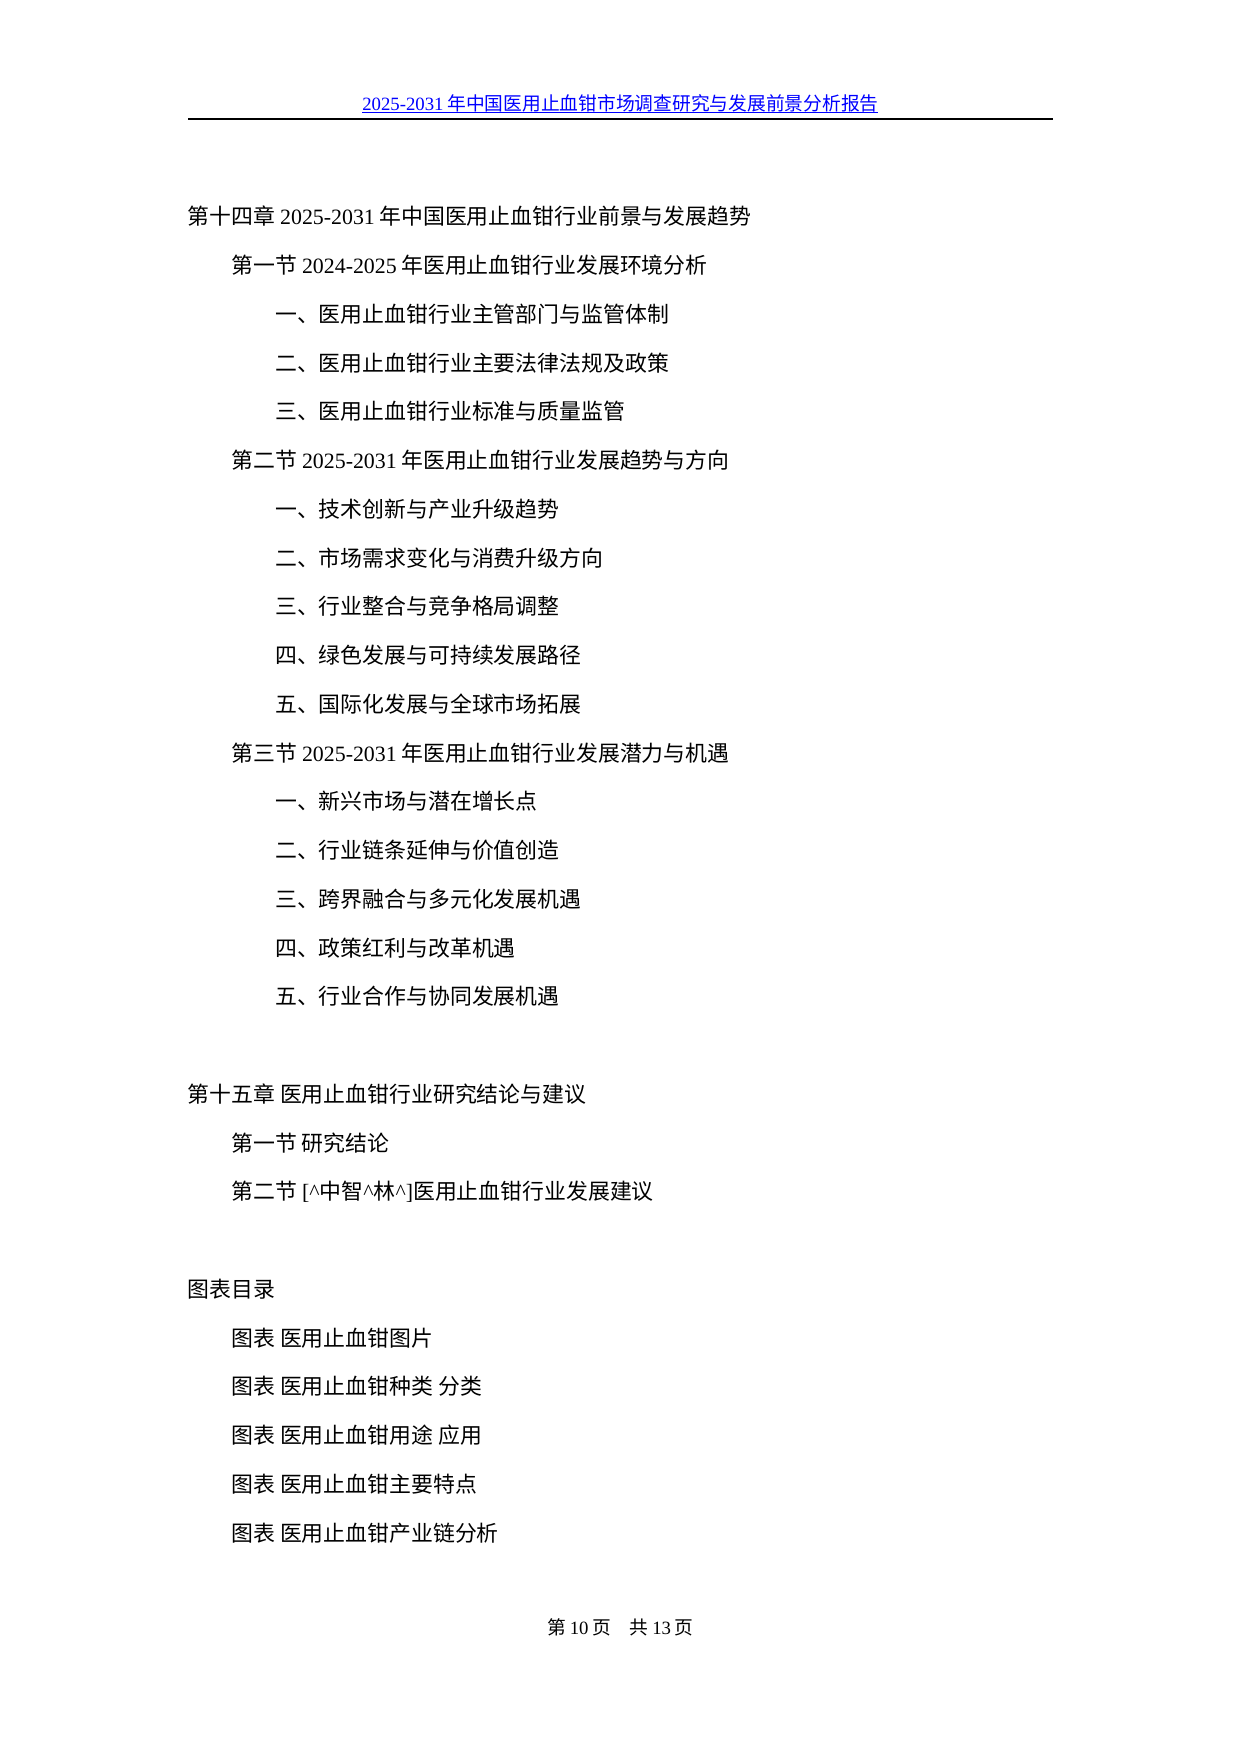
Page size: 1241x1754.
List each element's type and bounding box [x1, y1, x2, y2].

text [187, 150, 1053, 1548]
